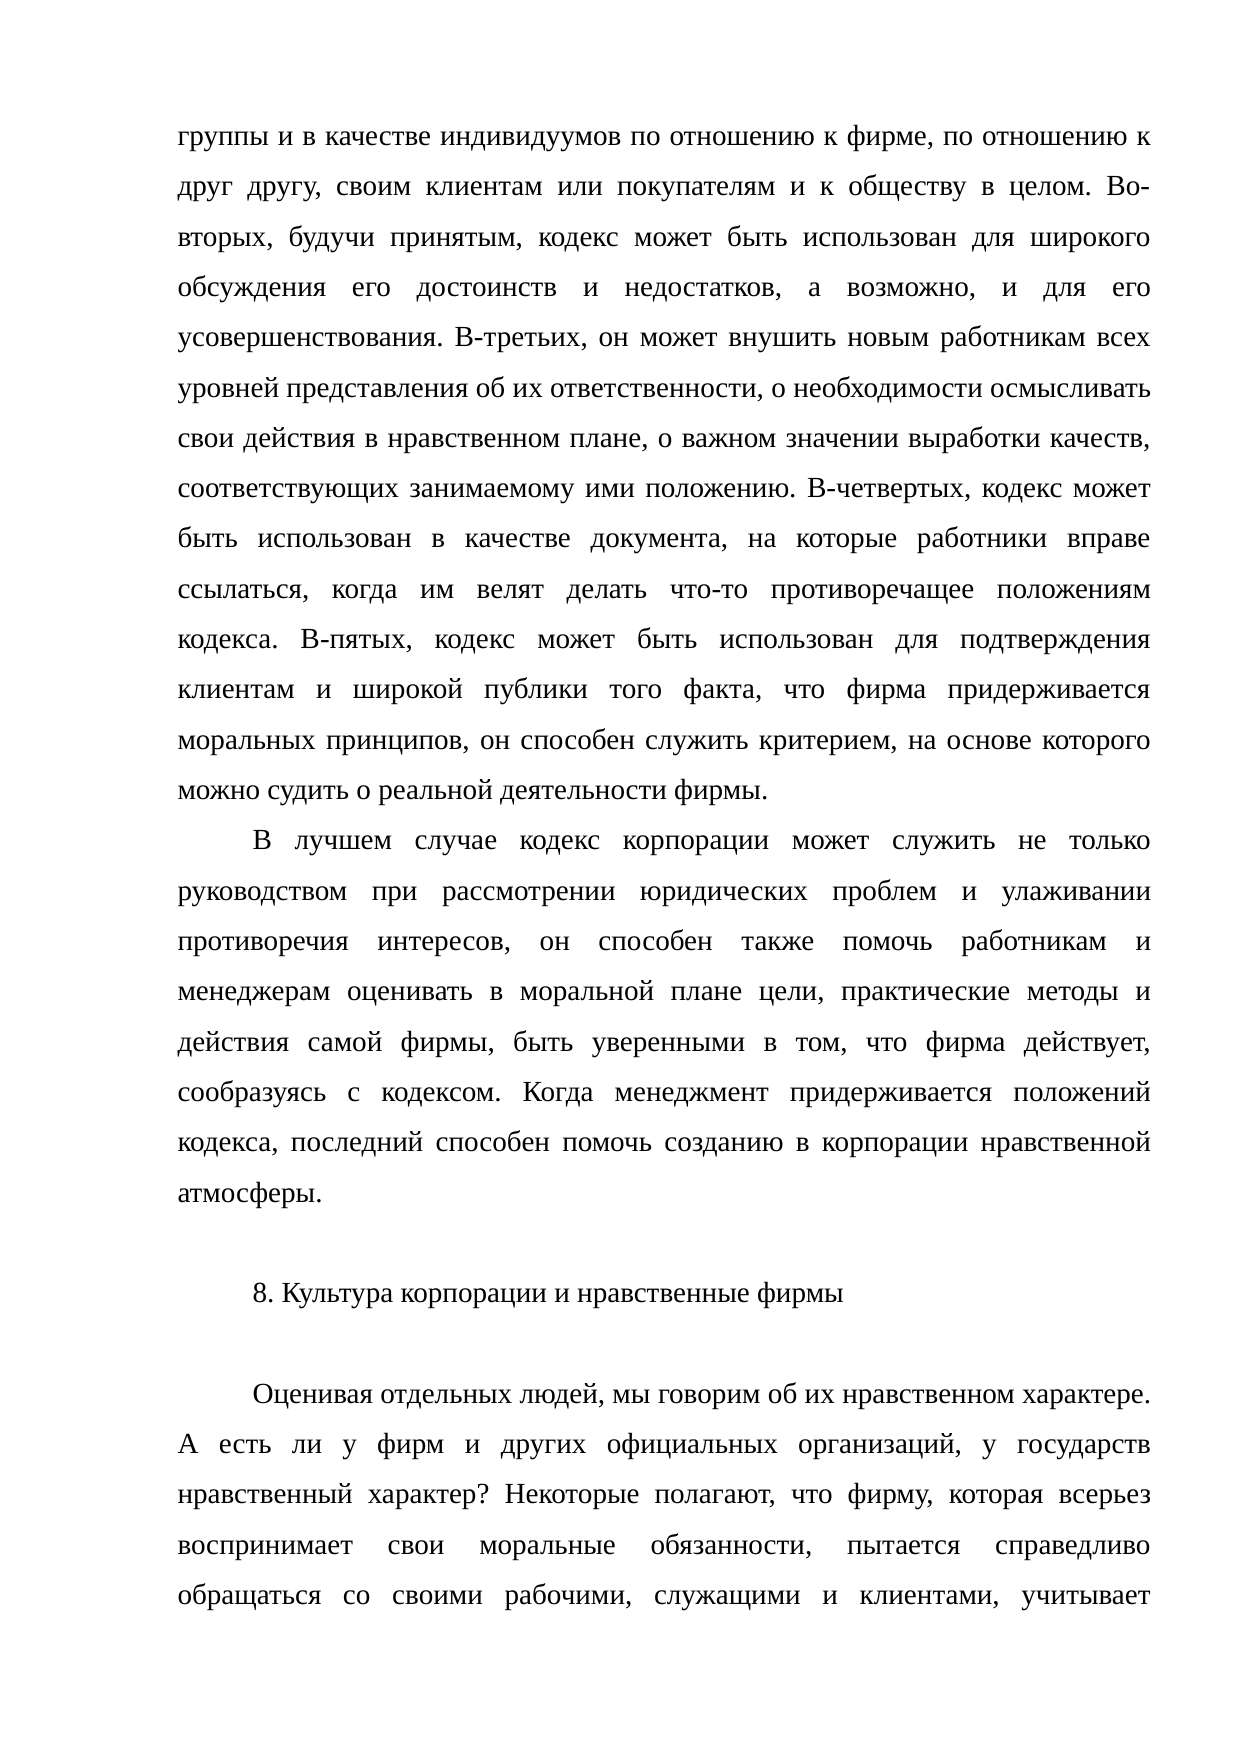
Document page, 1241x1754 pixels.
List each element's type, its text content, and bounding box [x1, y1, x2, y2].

text 8. Культура корпорации и нравственные фирмы [177, 1275, 1152, 1309]
text В лучшем случае кодекс корпорации может служить не только руководством при рассмотрении юридических проблем и улаживании противоречия интересов, он способен также помочь работникам и менеджерам оценивать в моральной плане цели, практические методы и действия самой фирмы, быть уверенными в том, что фирма действует, сообразуясь с кодексом. Когда менеджмент придерживается положений кодекса, последний способен помочь созданию в корпорации нравственной атмосферы. [177, 822, 1152, 1208]
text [177, 118, 1152, 806]
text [177, 1376, 1152, 1611]
